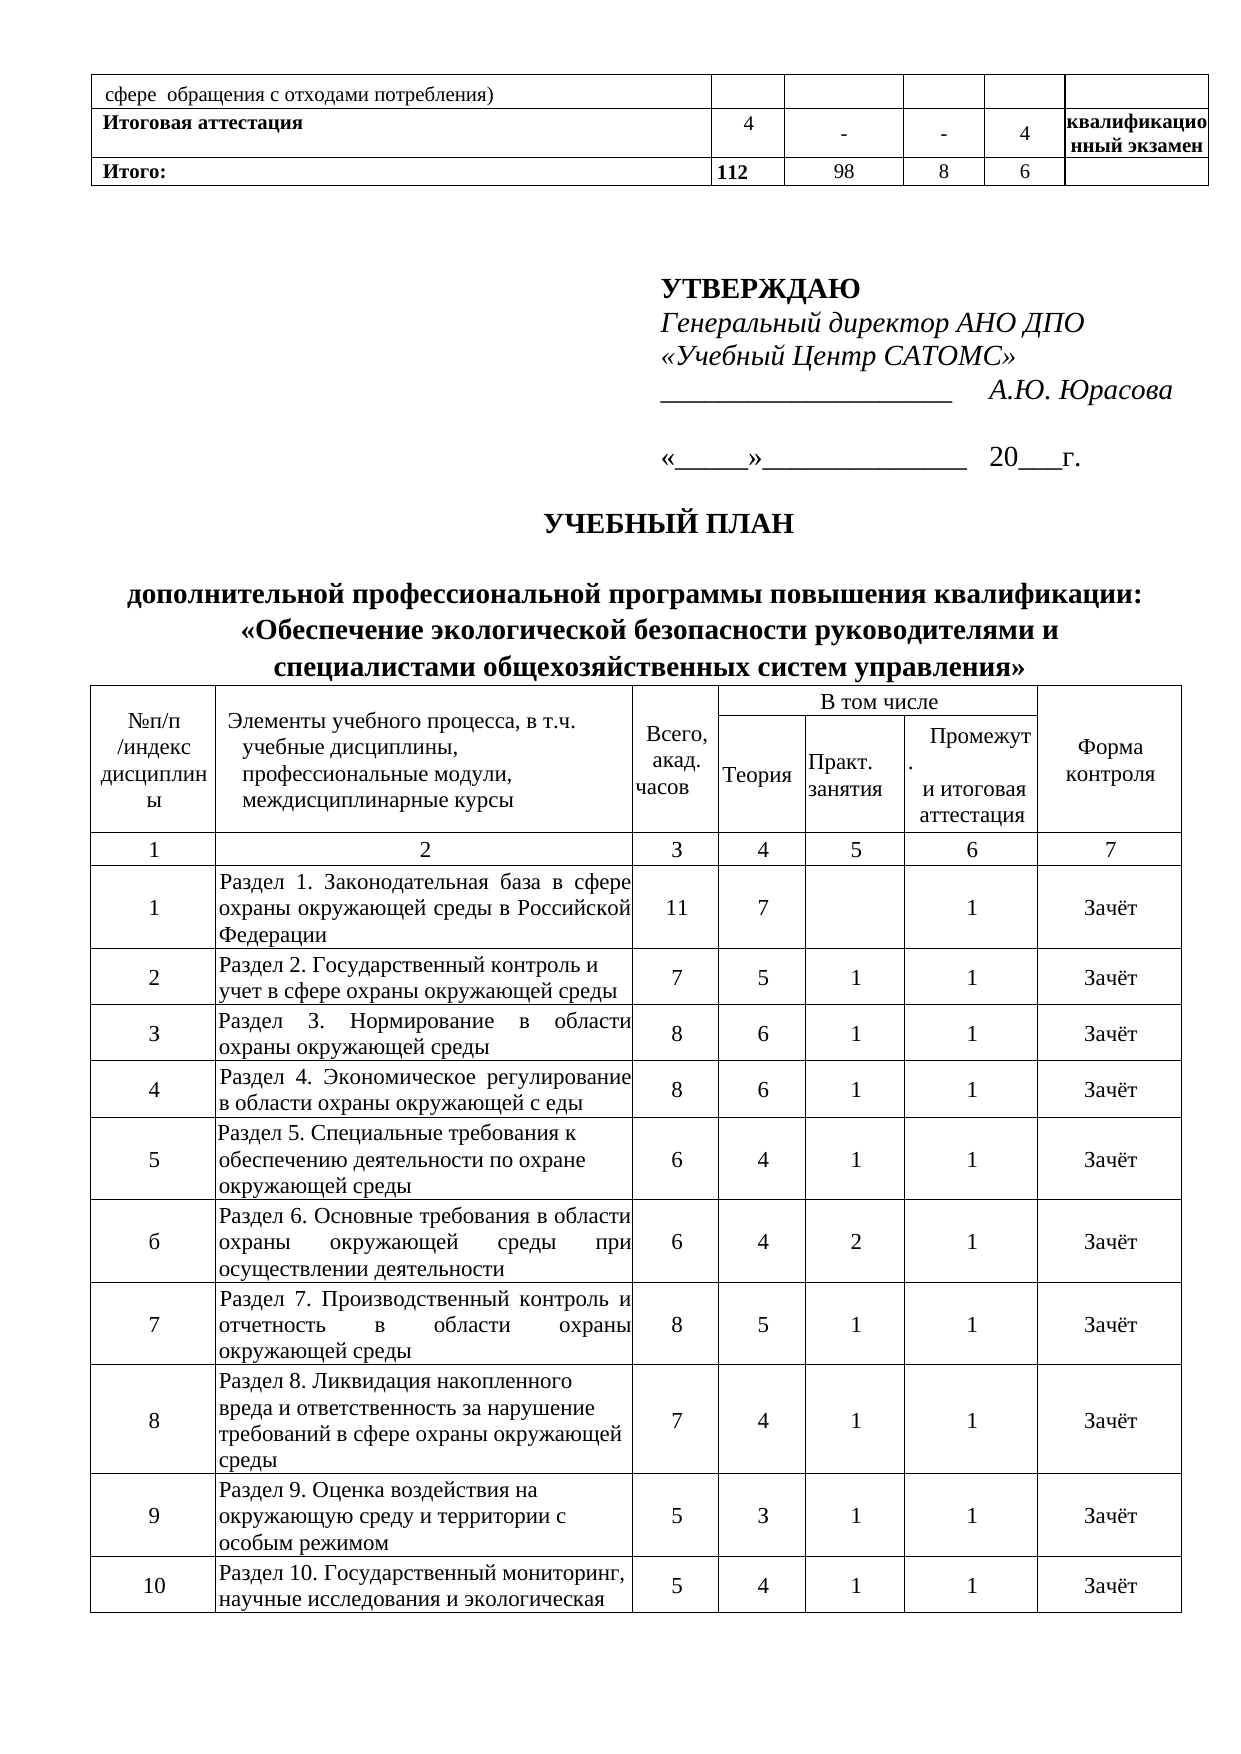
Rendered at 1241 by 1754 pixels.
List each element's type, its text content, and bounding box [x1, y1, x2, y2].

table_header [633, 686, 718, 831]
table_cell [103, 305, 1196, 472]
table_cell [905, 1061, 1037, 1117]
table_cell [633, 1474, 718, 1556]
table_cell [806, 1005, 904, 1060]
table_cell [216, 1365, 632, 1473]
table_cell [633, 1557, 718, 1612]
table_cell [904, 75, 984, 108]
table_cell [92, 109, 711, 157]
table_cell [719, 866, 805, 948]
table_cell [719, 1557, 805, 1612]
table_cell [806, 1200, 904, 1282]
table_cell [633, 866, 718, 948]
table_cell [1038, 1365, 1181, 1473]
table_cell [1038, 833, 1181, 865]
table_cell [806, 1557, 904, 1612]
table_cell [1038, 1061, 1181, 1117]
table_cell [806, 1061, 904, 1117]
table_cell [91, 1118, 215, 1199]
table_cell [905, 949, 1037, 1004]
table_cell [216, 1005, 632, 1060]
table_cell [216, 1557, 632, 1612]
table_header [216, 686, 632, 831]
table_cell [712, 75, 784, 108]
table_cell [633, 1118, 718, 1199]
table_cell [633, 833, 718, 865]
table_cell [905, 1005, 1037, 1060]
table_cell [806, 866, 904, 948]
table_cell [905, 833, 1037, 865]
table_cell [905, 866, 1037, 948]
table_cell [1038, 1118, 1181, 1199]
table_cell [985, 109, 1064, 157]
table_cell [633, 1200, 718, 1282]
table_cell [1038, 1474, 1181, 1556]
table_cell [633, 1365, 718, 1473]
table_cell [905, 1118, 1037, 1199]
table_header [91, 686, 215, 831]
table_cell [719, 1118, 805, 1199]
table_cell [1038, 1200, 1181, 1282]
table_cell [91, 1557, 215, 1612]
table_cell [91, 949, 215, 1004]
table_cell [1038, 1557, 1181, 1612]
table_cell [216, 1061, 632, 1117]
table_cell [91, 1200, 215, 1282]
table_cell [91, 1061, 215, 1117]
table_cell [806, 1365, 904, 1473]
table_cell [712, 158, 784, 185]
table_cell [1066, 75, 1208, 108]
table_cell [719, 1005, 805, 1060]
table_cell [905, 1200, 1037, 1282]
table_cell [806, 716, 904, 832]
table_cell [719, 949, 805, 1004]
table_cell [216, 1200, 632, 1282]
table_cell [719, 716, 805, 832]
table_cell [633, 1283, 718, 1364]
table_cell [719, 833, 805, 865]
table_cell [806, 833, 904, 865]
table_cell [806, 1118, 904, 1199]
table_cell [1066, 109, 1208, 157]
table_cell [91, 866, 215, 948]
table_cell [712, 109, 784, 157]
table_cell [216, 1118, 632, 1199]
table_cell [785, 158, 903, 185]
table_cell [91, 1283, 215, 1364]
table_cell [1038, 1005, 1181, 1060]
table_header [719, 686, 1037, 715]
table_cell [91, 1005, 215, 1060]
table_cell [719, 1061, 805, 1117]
text дополнительной профессиональной программы повышения квалификации: «Обеспечение экологической безопасности руководителями и специалистами общехозяйственных систем управления» [118, 576, 1152, 682]
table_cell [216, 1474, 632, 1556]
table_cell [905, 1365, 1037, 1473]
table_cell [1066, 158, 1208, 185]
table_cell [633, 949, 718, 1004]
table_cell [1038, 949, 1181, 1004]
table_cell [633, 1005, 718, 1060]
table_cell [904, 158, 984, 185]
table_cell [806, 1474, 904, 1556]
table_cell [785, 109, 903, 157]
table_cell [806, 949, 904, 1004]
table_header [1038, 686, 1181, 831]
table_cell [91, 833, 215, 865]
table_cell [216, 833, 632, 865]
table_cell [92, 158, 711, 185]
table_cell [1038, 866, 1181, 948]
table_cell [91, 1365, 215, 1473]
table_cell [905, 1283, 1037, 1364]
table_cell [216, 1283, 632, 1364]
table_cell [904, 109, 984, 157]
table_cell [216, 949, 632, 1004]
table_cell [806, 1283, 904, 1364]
subtitle УЧЕБНЫЙ ПЛАН [215, 506, 1122, 539]
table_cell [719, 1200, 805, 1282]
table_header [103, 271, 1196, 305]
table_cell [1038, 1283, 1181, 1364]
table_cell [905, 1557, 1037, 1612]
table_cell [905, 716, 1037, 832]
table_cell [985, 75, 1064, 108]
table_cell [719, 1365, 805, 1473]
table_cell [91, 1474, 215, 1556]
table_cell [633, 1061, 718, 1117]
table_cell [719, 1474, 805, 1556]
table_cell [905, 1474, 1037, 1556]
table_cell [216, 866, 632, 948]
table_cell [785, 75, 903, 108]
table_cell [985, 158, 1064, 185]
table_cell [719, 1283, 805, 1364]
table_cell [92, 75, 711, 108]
